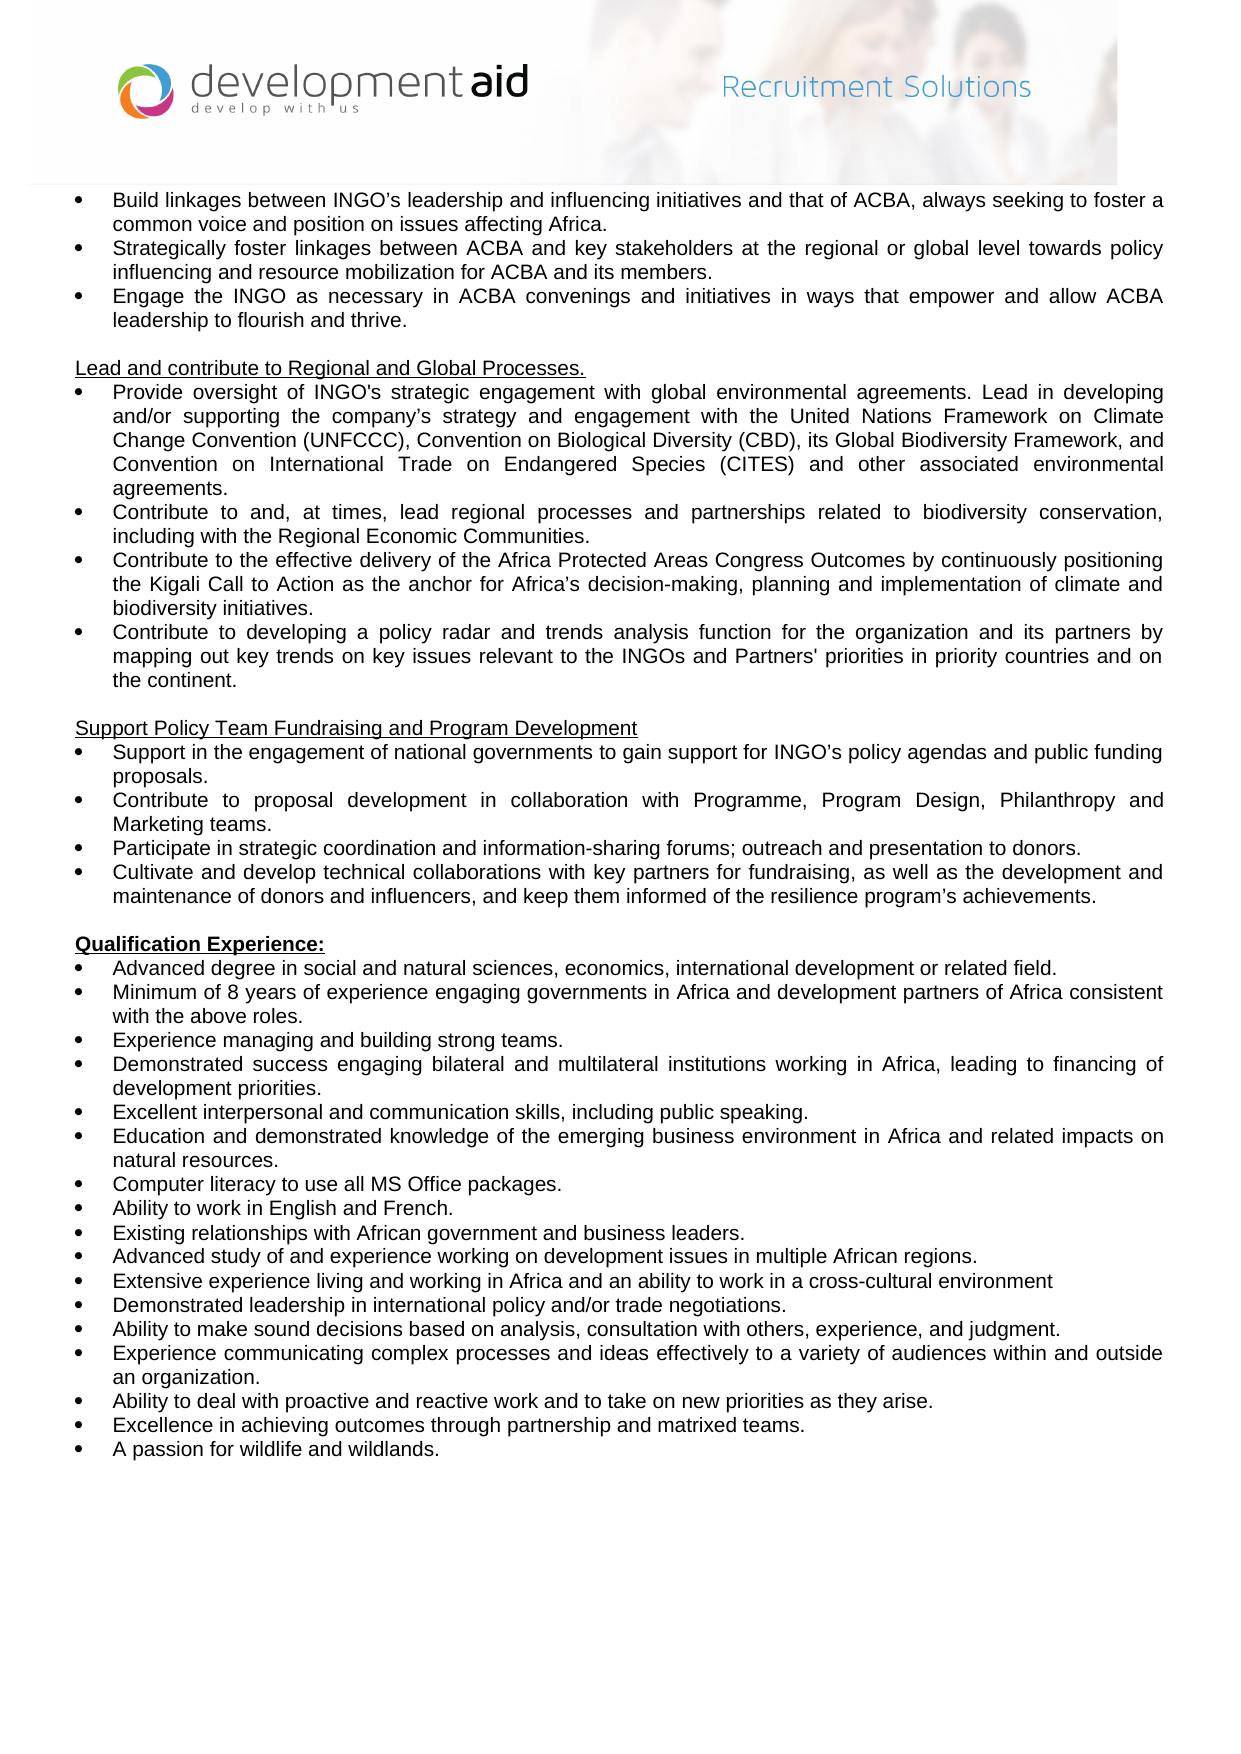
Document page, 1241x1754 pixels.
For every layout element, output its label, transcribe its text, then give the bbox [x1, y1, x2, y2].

list Demonstrated success engaging bilateral and multilateral institutions working in Africa, leading to financing of development priorities. [75, 1052, 1165, 1100]
list Ability to work in English and French. [75, 1196, 1165, 1220]
list Computer literacy to use all MS Office packages. [75, 1172, 1165, 1196]
list Ability to deal with proactive and reactive work and to take on new priorities as they arise. [75, 1389, 1165, 1413]
list Cultivate and develop technical collaborations with key partners for fundraising, as well as the development and maintenance of donors and influencers, and keep them informed of the resilience program’s achievements. [75, 860, 1165, 908]
list Contribute to developing a policy radar and trends analysis function for the organization and its partners by mapping out key trends on key issues relevant to the INGOs and Partners' priorities in priority countries and on the continent. [75, 620, 1165, 692]
list Contribute to the effective delivery of the Africa Protected Areas Congress Outcomes by continuously positioning the Kigali Call to Action as the anchor for Africa’s decision-making, planning and implementation of climate and biodiversity initiatives. [75, 548, 1165, 620]
list Strategically foster linkages between ACBA and key stakeholders at the regional or global level towards policy influencing and resource mobilization for ACBA and its members. [75, 236, 1165, 284]
list Contribute to proposal development in collaboration with Programme, Program Design, Philanthropy and Marketing teams. [75, 788, 1165, 836]
list Experience managing and building strong teams. [75, 1028, 1165, 1052]
list Contribute to and, at times, lead regional processes and partnerships related to biodiversity conservation, including with the Regional Economic Communities. [75, 500, 1165, 548]
list Excellent interpersonal and communication skills, including public speaking. [75, 1100, 1165, 1124]
list Ability to make sound decisions based on analysis, consultation with others, experience, and judgment. [75, 1317, 1165, 1341]
list Education and demonstrated knowledge of the emerging business environment in Africa and related impacts on natural resources. [75, 1124, 1165, 1172]
list Advanced study of and experience working on development issues in multiple African regions. [75, 1244, 1165, 1268]
list Participate in strategic coordination and information-sharing forums; outreach and presentation to donors. [75, 836, 1165, 860]
list Existing relationships with African government and business leaders. [75, 1220, 1165, 1244]
list Build linkages between INGO’s leadership and influencing initiatives and that of ACBA, always seeking to foster a common voice and position on issues affecting Africa. [75, 188, 1165, 236]
list Experience communicating complex processes and ideas effectively to a variety of audiences within and outside an organization. [75, 1341, 1165, 1389]
text Support Policy Team Fundraising and Program Development [75, 716, 1165, 740]
list Provide oversight of INGO's strategic engagement with global environmental agreements. Lead in developing and/or supporting the company’s strategy and engagement with the United Nations Framework on Climate Change Convention (UNFCCC), Convention on Biological Diversity (CBD), its Global Biodiversity Framework, and Convention on International Trade on Endangered Species (CITES) and other associated environmental agreements. [75, 380, 1165, 500]
list Support in the engagement of national governments to gain support for INGO’s policy agendas and public funding proposals. [75, 740, 1165, 788]
text Qualification Experience: [75, 932, 1165, 956]
text Lead and contribute to Regional and Global Processes. [75, 356, 1165, 380]
list Excellence in achieving outcomes through partnership and matrixed teams. [75, 1413, 1165, 1437]
picture [30, 0, 1118, 185]
list Extensive experience living and working in Africa and an ability to work in a cross-cultural environment [75, 1268, 1165, 1292]
list Demonstrated leadership in international policy and/or trade negotiations. [75, 1292, 1165, 1317]
list Engage the INGO as necessary in ACBA convenings and initiatives in ways that empower and allow ACBA leadership to flourish and thrive. [75, 284, 1165, 332]
list Advanced degree in social and natural sciences, economics, international development or related field. [75, 956, 1165, 980]
list Minimum of 8 years of experience engaging governments in Africa and development partners of Africa consistent with the above roles. [75, 980, 1165, 1028]
list A passion for wildlife and wildlands. [75, 1437, 1165, 1461]
